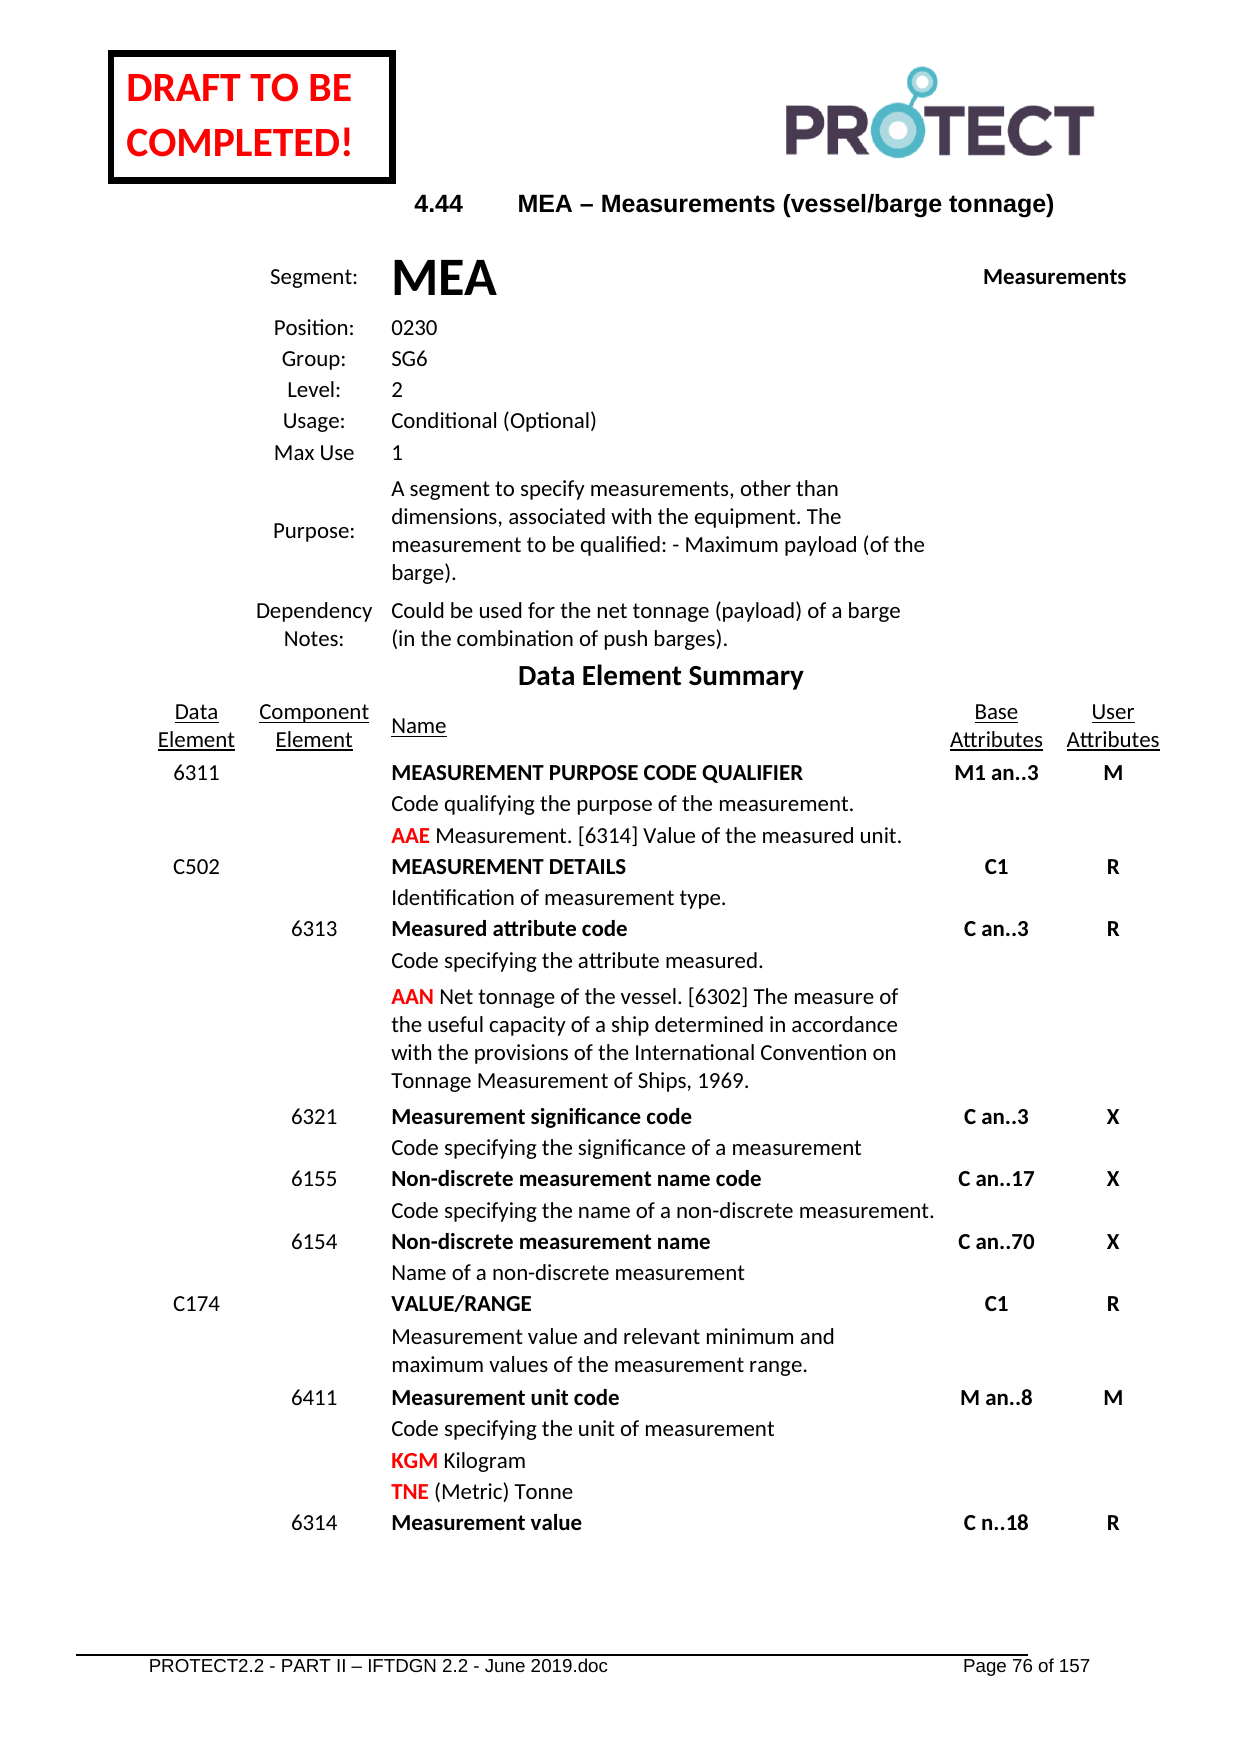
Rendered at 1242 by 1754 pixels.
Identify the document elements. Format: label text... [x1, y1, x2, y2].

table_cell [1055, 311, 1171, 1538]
subtitle 4.44 MEA – Measurements (vessel/barge tonnage) [148, 189, 1095, 218]
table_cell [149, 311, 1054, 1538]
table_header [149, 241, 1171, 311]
picture [783, 66, 1096, 159]
